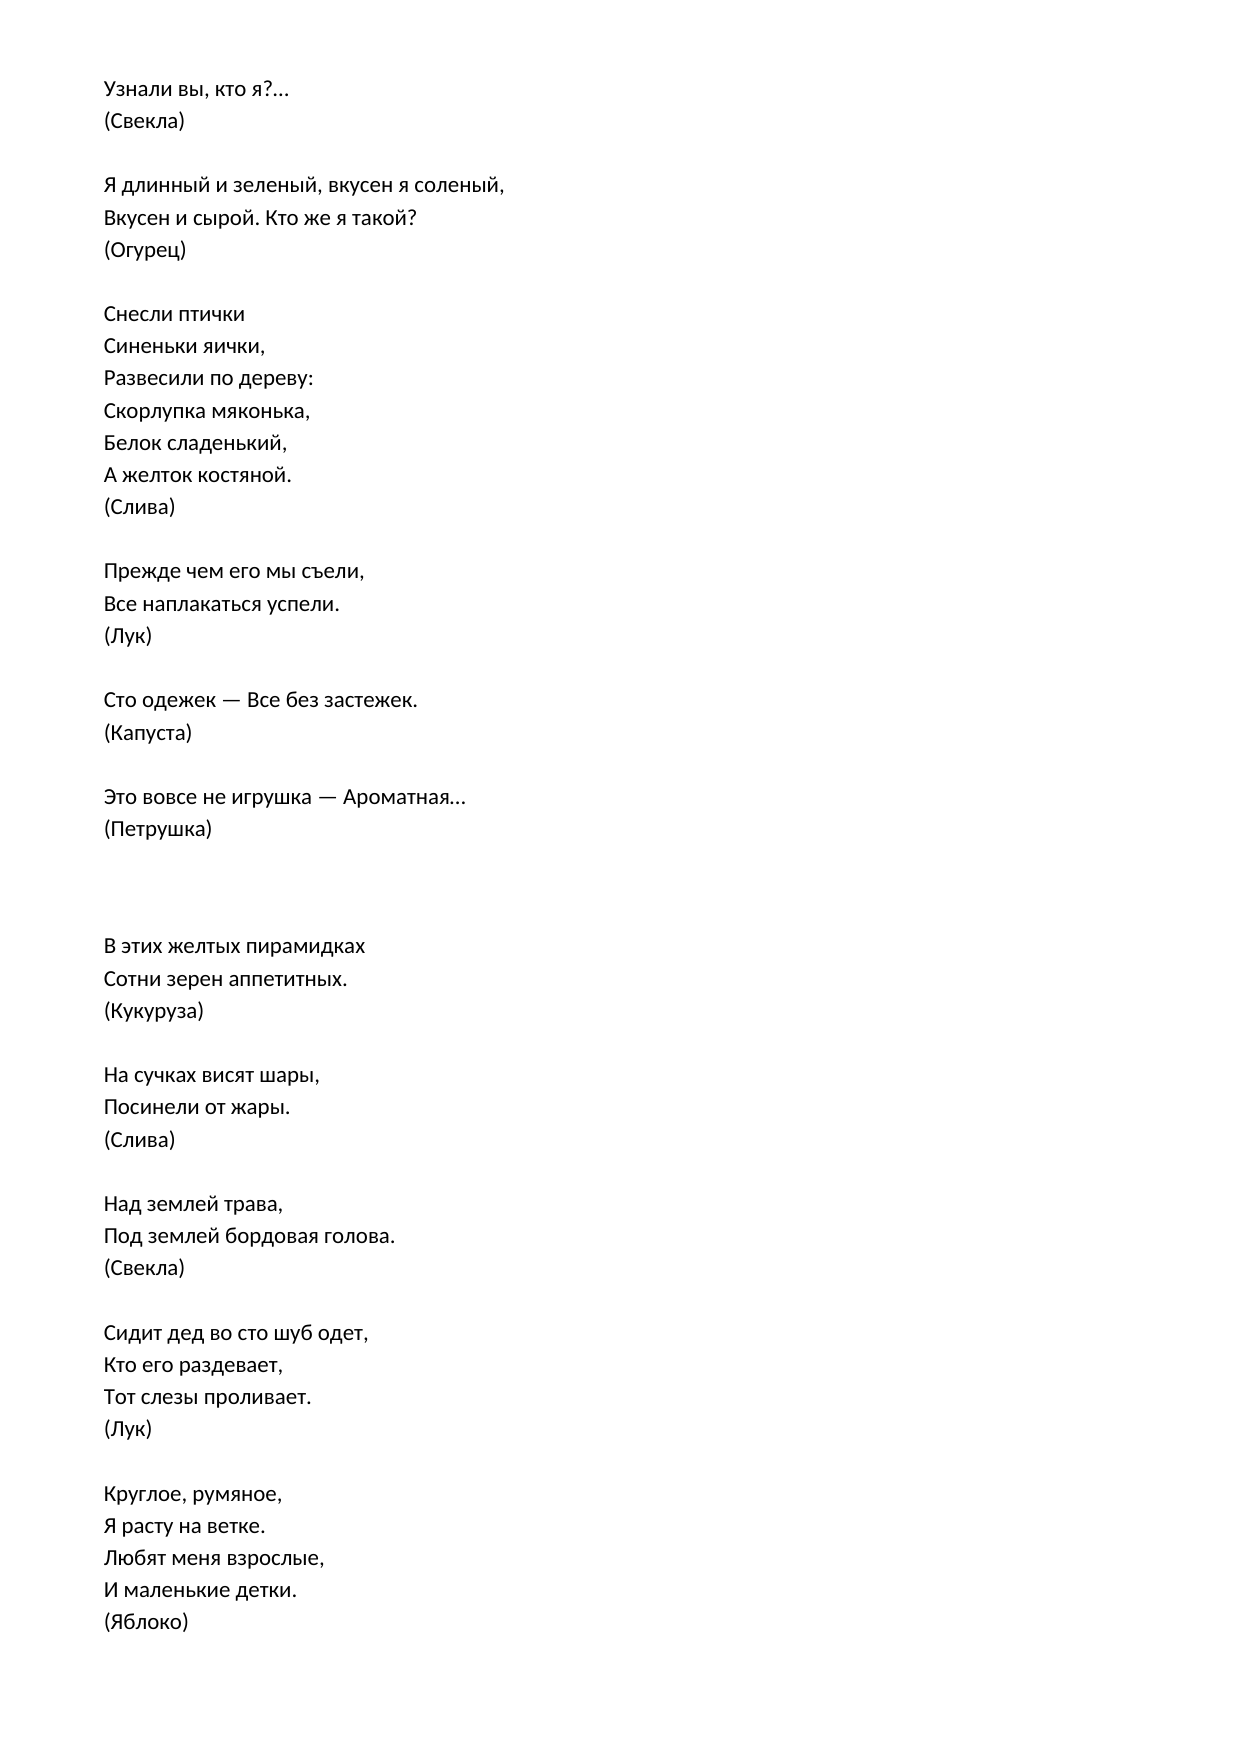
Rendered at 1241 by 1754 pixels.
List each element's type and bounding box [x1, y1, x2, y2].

text [103, 899, 1152, 1668]
text [103, 74, 1152, 874]
